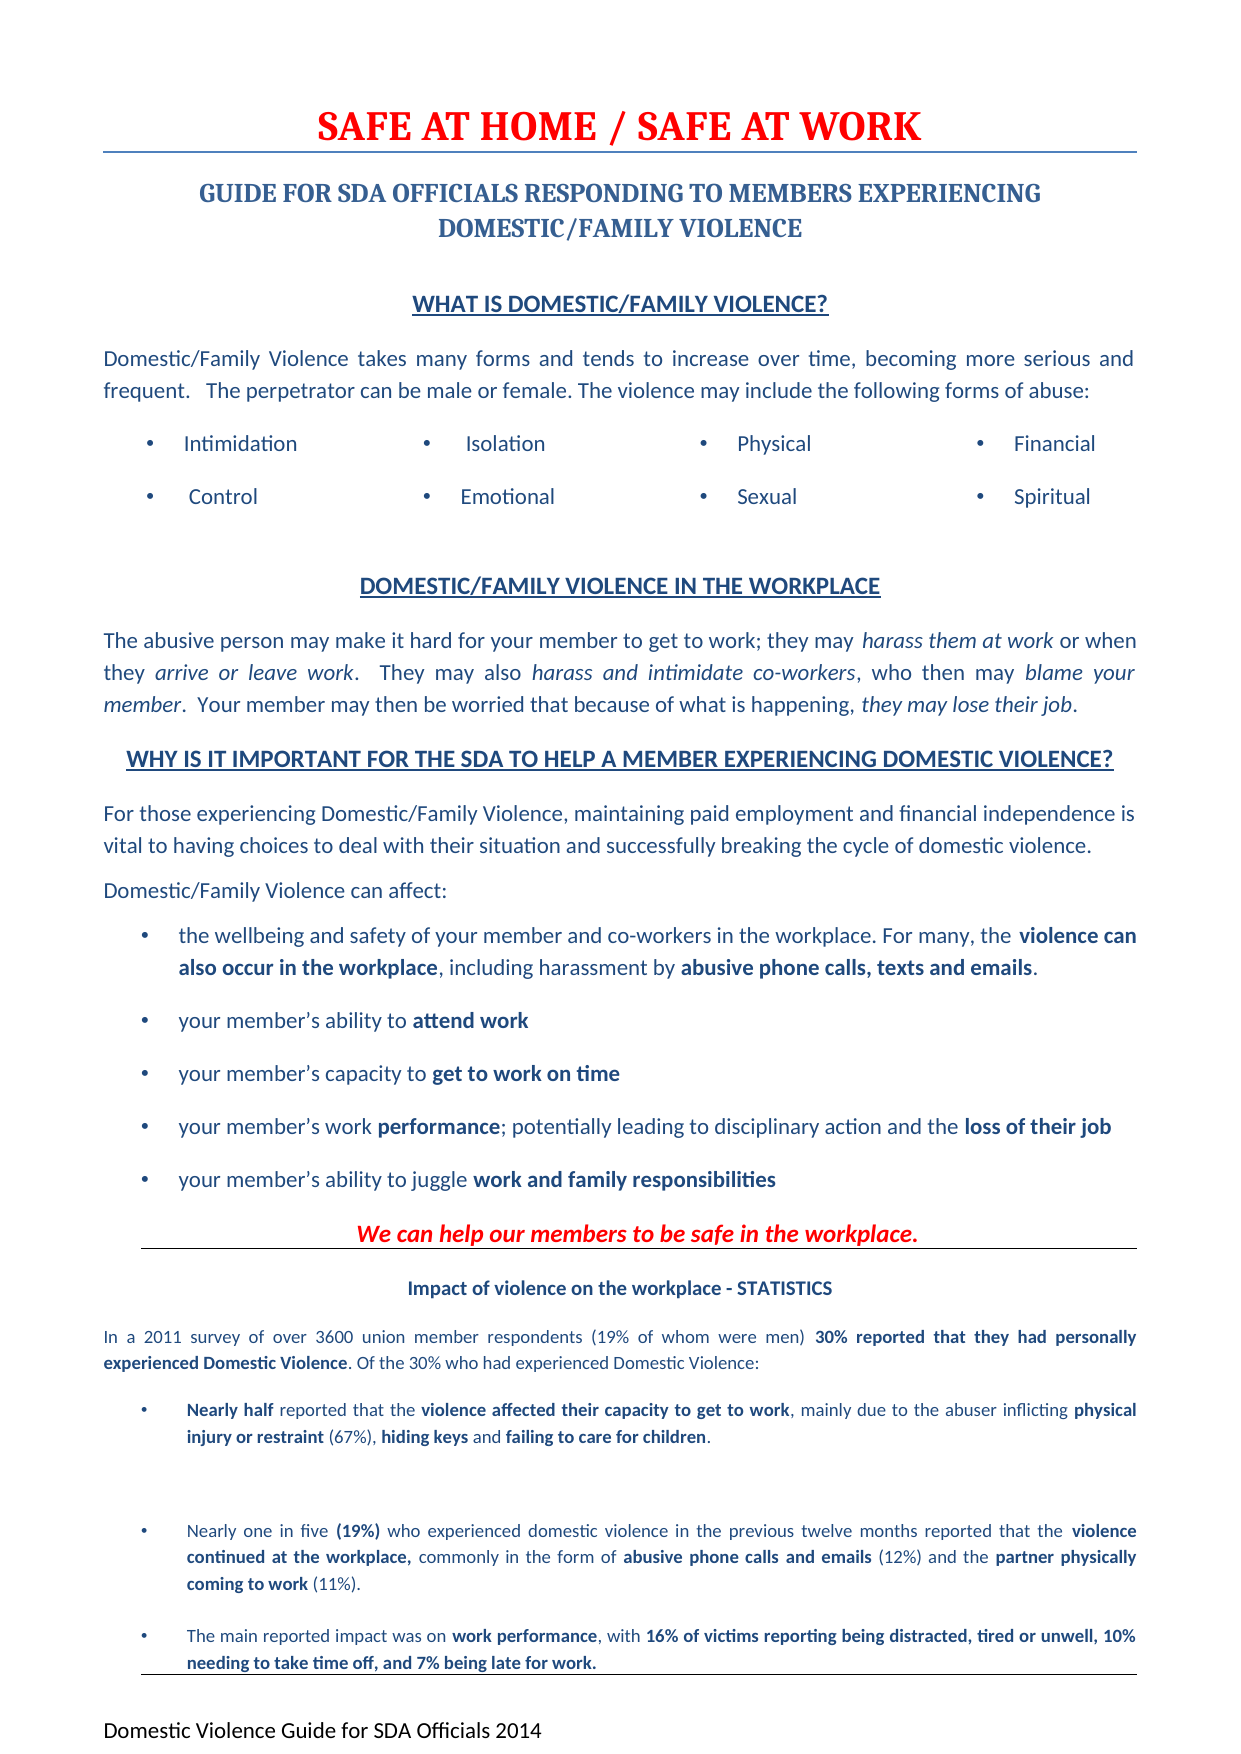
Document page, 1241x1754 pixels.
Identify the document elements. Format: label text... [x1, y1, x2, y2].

list The main reported impact was on work performance, with 16% of victims reporting being distracted, tired or unwell, 10% needing to take time off, and 7% being late for work. [141, 1624, 1137, 1674]
list your member’s ability to attend work [141, 1006, 1137, 1034]
title SAFE AT HOME / SAFE AT WORK [103, 103, 1137, 151]
text The abusive person may make it hard for your member to get to work; they may harass them at work or when they arrive or leave work. They may also harass and intimidate co-workers, who then may blame your member. Your member may then be worried that because of what is happening, they may lose their job. [103, 626, 1137, 718]
text WHAT IS DOMESTIC/FAMILY VIOLENCE? [103, 288, 1137, 318]
text We can help our members to be safe in the workplace. [141, 1218, 1137, 1248]
list Nearly half reported that the violence affected their capacity to get to work, mainly due to the abuser inflicting physical injury or restraint (67%), hiding keys and failing to care for children. [141, 1398, 1137, 1448]
list the wellbeing and safety of your member and co-workers in the workplace. For many, the violence can also occur in the workplace, including harassment by abusive phone calls, texts and emails. [141, 921, 1137, 981]
text DOMESTIC/FAMILY VIOLENCE IN THE WORKPLACE [103, 570, 1137, 601]
list Physical [699, 429, 860, 457]
subtitle GUIDE FOR SDA OFFICIALS RESPONDING TO MEMBERS EXPERIENCING DOMESTIC/FAMILY VIOLENCE [103, 178, 1137, 283]
text For those experiencing Domestic/Family Violence, maintaining paid employment and financial independence is vital to having choices to deal with their situation and successfully breaking the cycle of domestic violence. [103, 799, 1137, 859]
list Nearly one in five (19%) who experienced domestic violence in the previous twelve months reported that the violence continued at the workplace, commonly in the form of abusive phone calls and emails (12%) and the partner physically coming to work (11%). [141, 1519, 1137, 1595]
list Intimidation [146, 429, 306, 457]
text Domestic/Family Violence can affect: [103, 876, 1137, 904]
list your member’s ability to juggle work and family responsibilities [141, 1165, 1137, 1193]
text WHY IS IT IMPORTANT FOR THE SDA TO HELP A MEMBER EXPERIENCING DOMESTIC VIOLENCE? [103, 743, 1137, 774]
list your member’s work performance; potentially leading to disciplinary action and the loss of their job [141, 1112, 1137, 1140]
list Spiritual [976, 482, 1137, 510]
text Impact of violence on the workplace - STATISTICS [103, 1275, 1137, 1300]
list Financial [976, 429, 1137, 457]
list Emotional [423, 482, 583, 510]
text In a 2011 survey of over 3600 union member respondents (19% of whom were men) 30% reported that they had personally experienced Domestic Violence. Of the 30% who had experienced Domestic Violence: [103, 1325, 1137, 1374]
list Sexual [699, 482, 860, 510]
text Domestic/Family Violence takes many forms and tends to increase over time, becoming more serious and frequent. The perpetrator can be male or female. The violence may include the following forms of abuse: [103, 344, 1137, 404]
list Isolation [423, 429, 583, 457]
list Control [146, 482, 306, 510]
list your member’s capacity to get to work on time [141, 1059, 1137, 1087]
